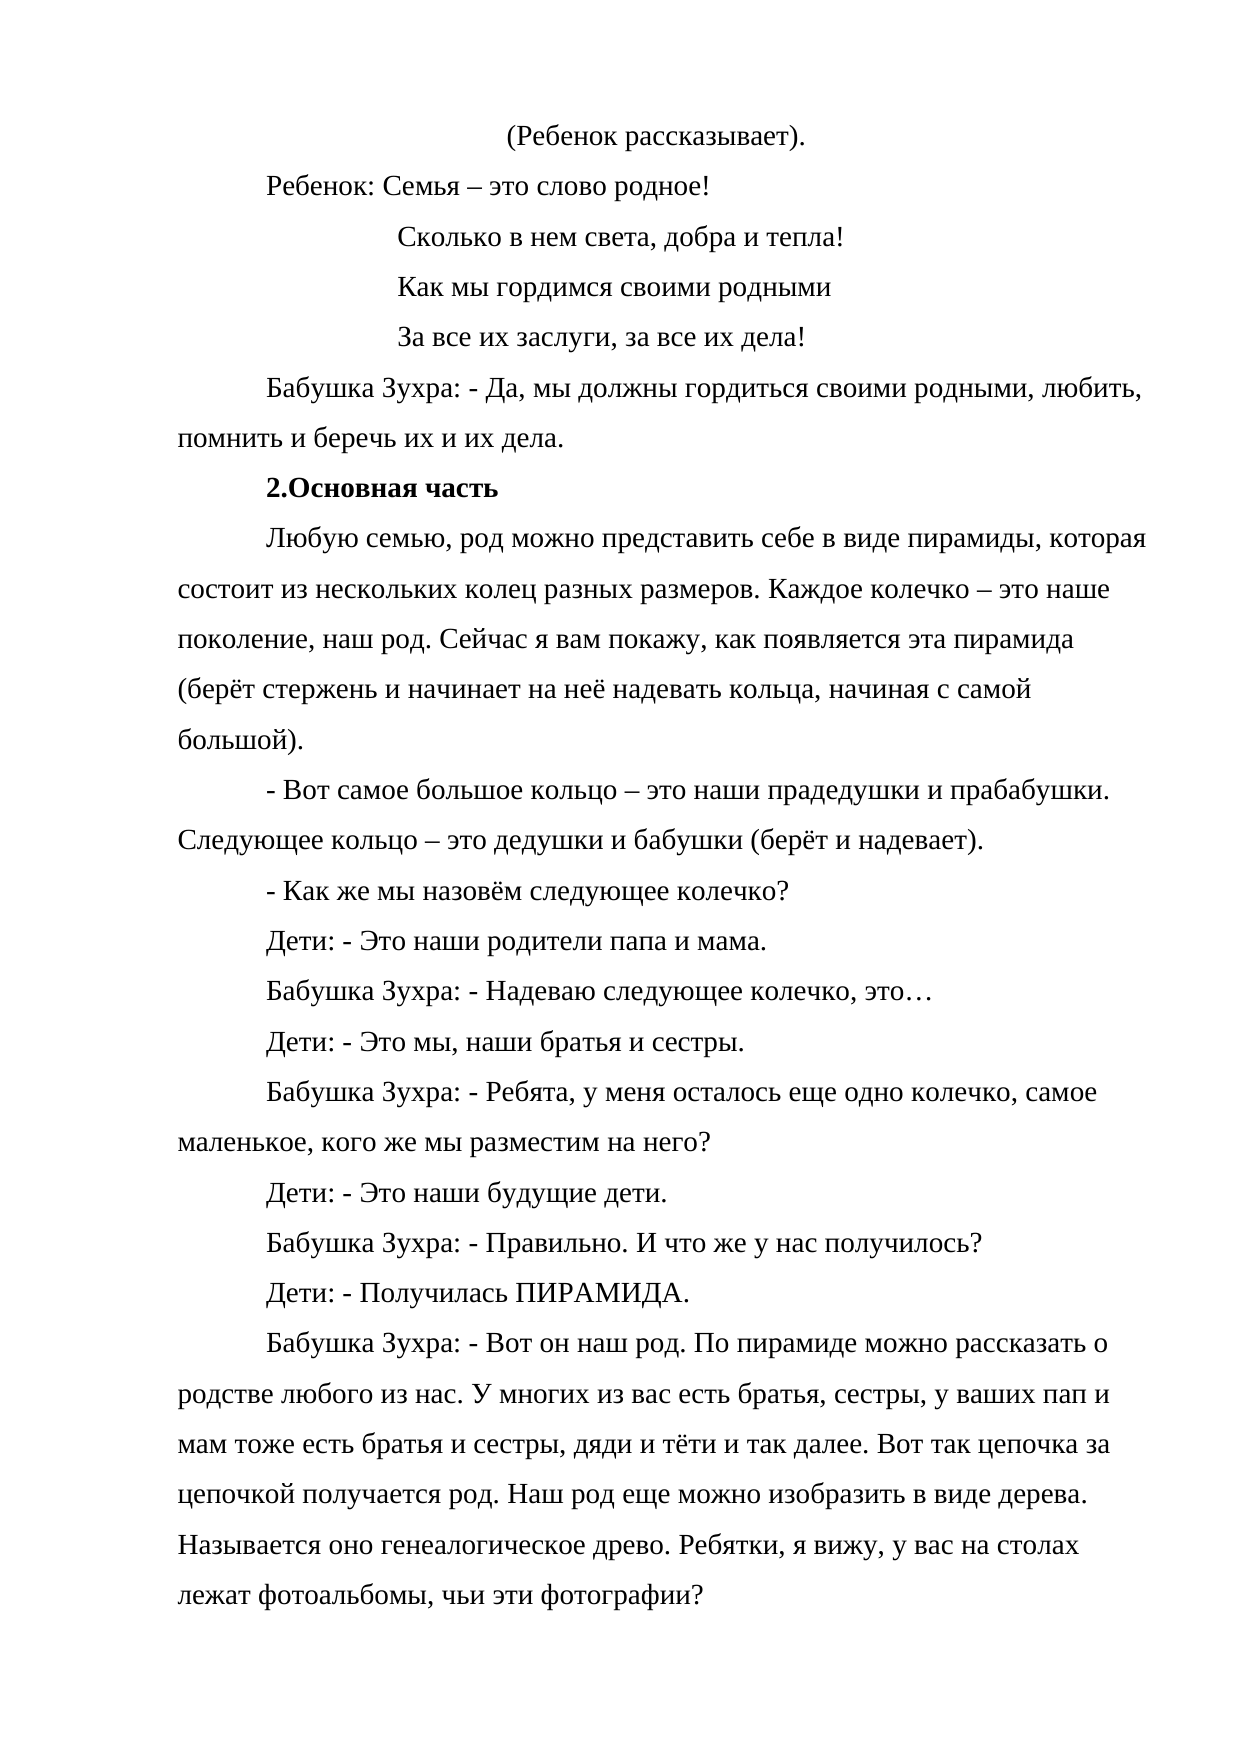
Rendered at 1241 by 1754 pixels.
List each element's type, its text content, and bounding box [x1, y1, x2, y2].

text Дети: - Это наши будущие дети. [177, 1175, 1152, 1208]
text Дети: - Это наши родители папа и мама. [177, 923, 1152, 957]
text (Ребенок рассказывает). [177, 118, 1152, 152]
text Как мы гордимся своими родными [177, 269, 1152, 303]
text - Вот самое большое кольцо – это наши прадедушки и прабабушки. Следующее кольцо – это дедушки и бабушки (берёт и надевает). [177, 772, 1152, 856]
text За все их заслуги, за все их дела! [177, 319, 1152, 353]
text 2.Основная часть [177, 470, 1152, 504]
text Ребенок: Семья – это слово родное! [177, 168, 1152, 202]
text Бабушка Зухра: - Ребята, у меня осталось еще одно колечко, самое маленькое, кого же мы разместим на него? [177, 1074, 1152, 1158]
text Дети: - Это мы, наши братья и сестры. [177, 1024, 1152, 1057]
text Дети: - Получилась ПИРАМИДА. [177, 1275, 1152, 1309]
text Бабушка Зухра: - Надеваю следующее колечко, это… [177, 973, 1152, 1007]
text - Как же мы назовём следующее колечко? [177, 873, 1152, 906]
text Любую семью, род можно представить себе в виде пирамиды, которая состоит из нескольких колец разных размеров. Каждое колечко – это наше поколение, наш род. Сейчас я вам покажу, как появляется эта пирамида (берёт стержень и начинает на неё надевать кольца, начиная с самой большой). [177, 521, 1152, 755]
text Бабушка Зухра: - Вот он наш род. По пирамиде можно рассказать о родстве любого из нас. У многих из вас есть братья, сестры, у ваших пап и мам тоже есть братья и сестры, дяди и тёти и так далее. Вот так цепочка за цепочкой получается род. Наш род еще можно изобразить в виде дерева. Называется оно генеалогическое древо. Ребятки, я вижу, у вас на столах лежат фотоальбомы, чьи эти фотографии? [177, 1326, 1152, 1611]
text Бабушка Зухра: - Правильно. И что же у нас получилось? [177, 1225, 1152, 1258]
text Бабушка Зухра: - Да, мы должны гордиться своими родными, любить, помнить и беречь их и их дела. [177, 370, 1152, 453]
text Сколько в нем света, добра и тепла! [177, 219, 1152, 252]
